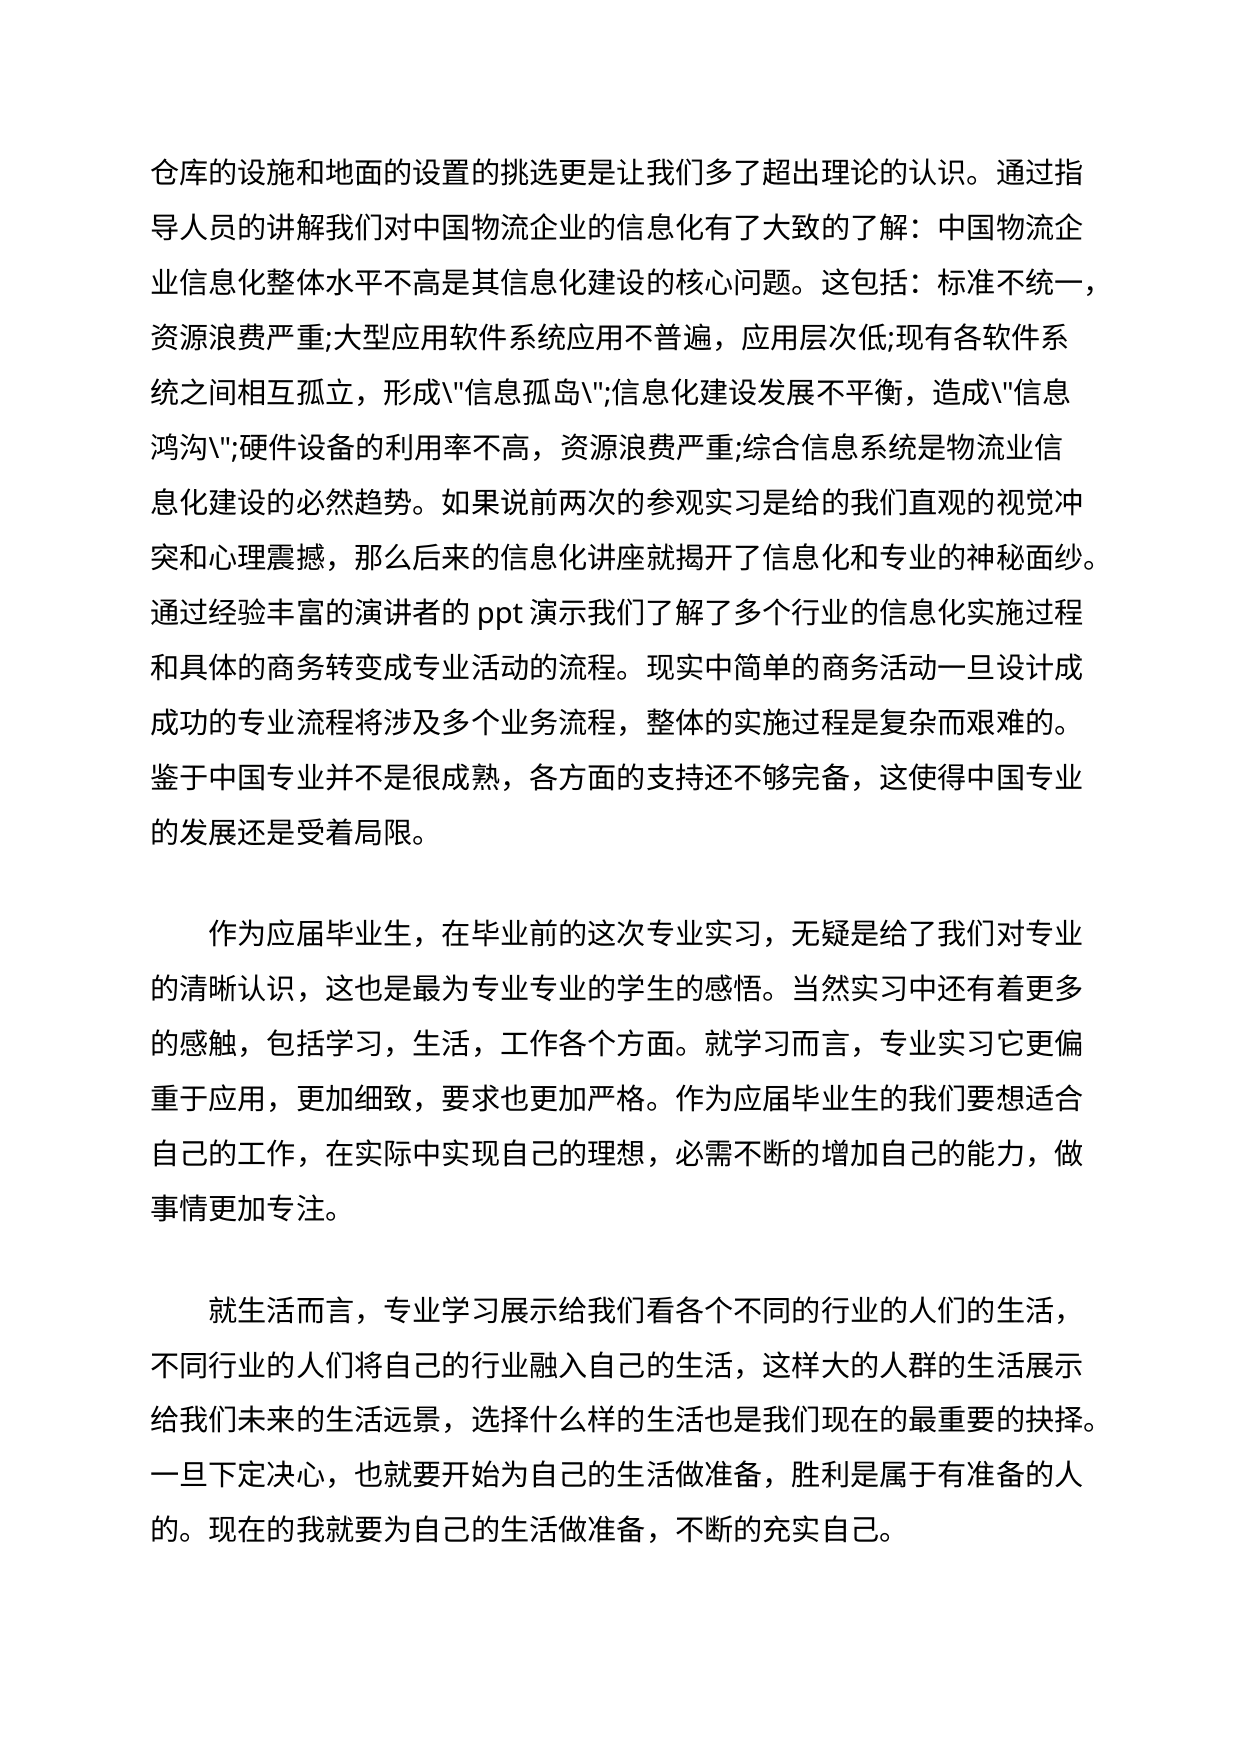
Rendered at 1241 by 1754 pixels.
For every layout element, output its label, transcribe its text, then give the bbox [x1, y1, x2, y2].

text 作为应届毕业生，在毕业前的这次专业实习，无疑是给了我们对专业的清晰认识，这也是最为专业专业的学生的感悟。当然实习中还有着更多的感触，包括学习，生活，工作各个方面。就学习而言，专业实习它更偏重于应用，更加细致，要求也更加严格。作为应届毕业生的我们要想适合自己的工作，在实际中实现自己的理想，必需不断的增加自己的能力，做事情更加专注。 [150, 911, 1090, 1228]
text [150, 150, 1090, 851]
text 就生活而言，专业学习展示给我们看各个不同的行业的人们的生活，不同行业的人们将自己的行业融入自己的生活，这样大的人群的生活展示给我们未来的生活远景，选择什么样的生活也是我们现在的最重要的抉择。一旦下定决心，也就要开始为自己的生活做准备，胜利是属于有准备的人的。现在的我就要为自己的生活做准备，不断的充实自己。 [150, 1287, 1090, 1549]
